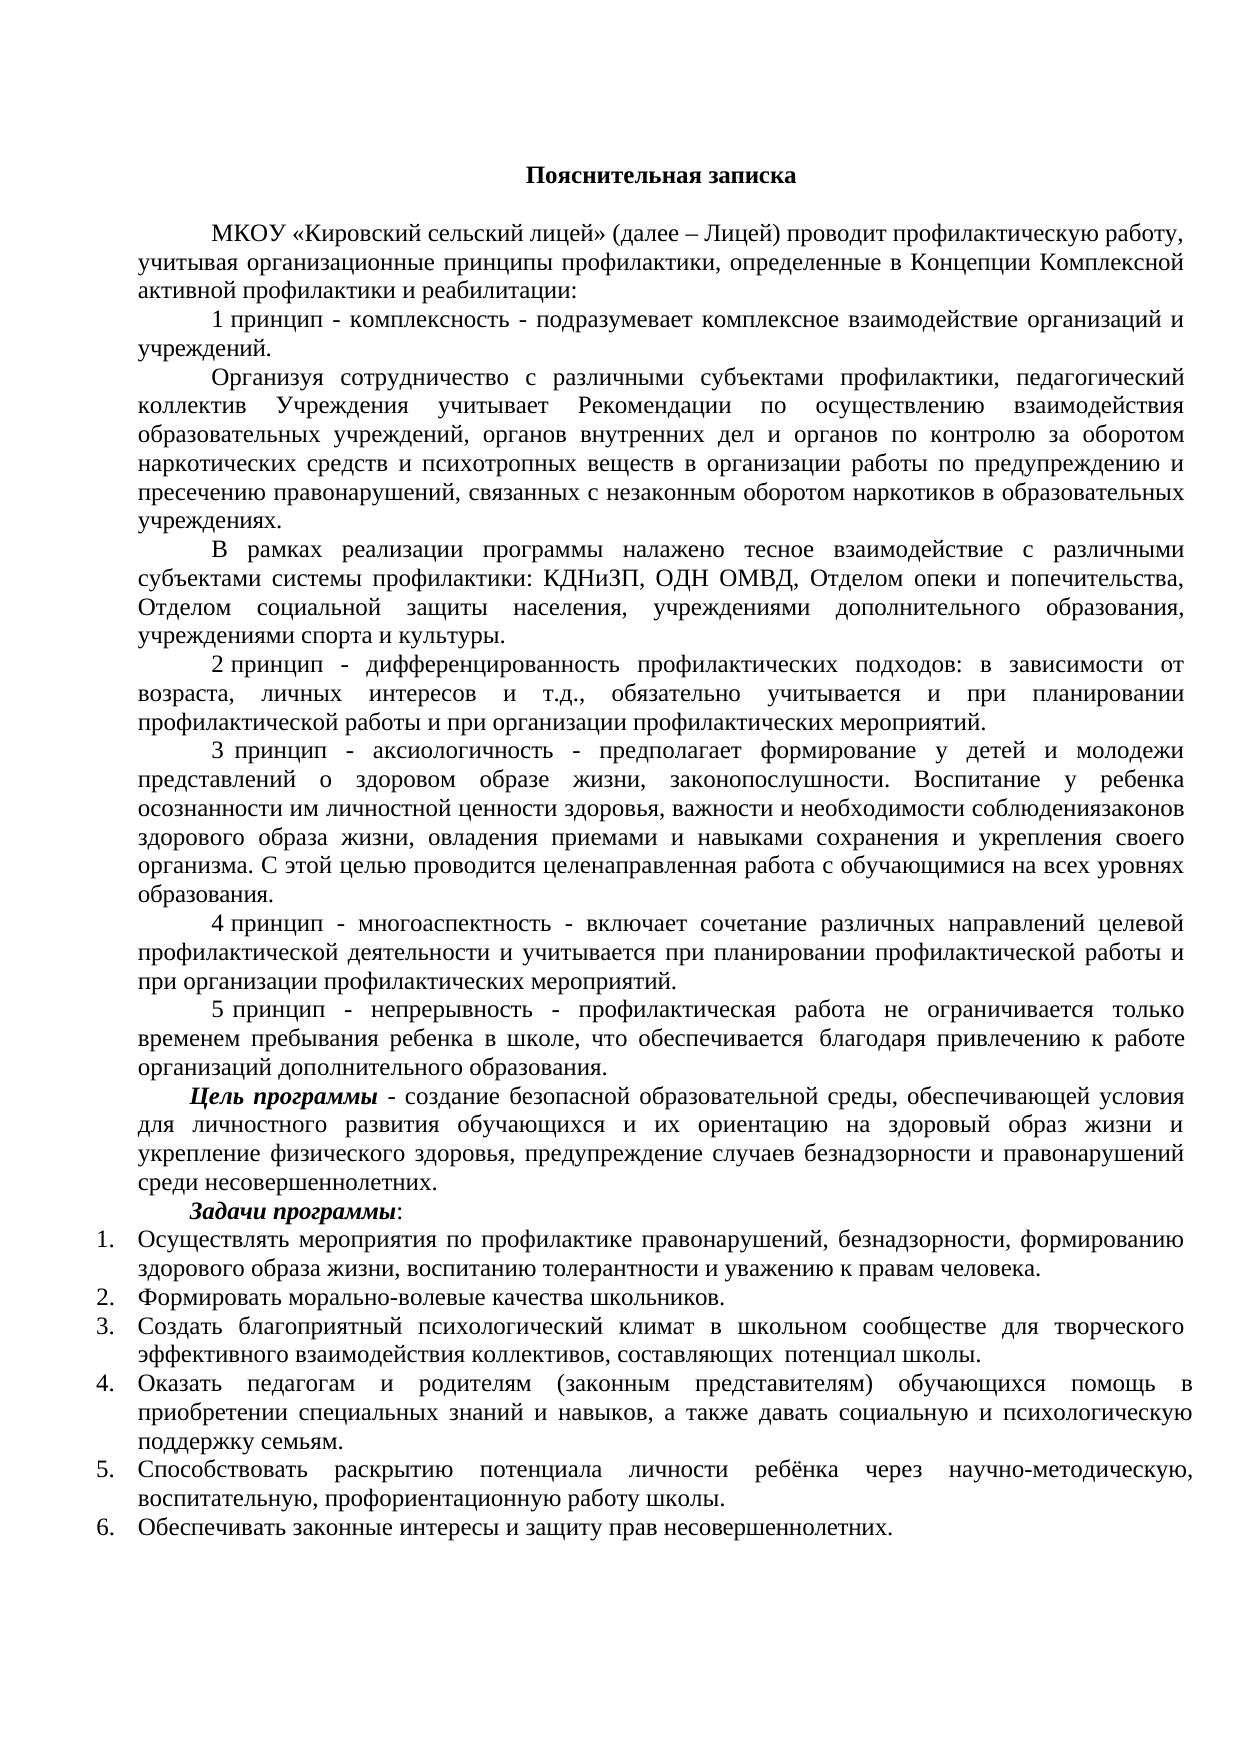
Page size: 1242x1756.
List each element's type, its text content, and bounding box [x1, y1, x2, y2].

list принцип - непрерывность - профилактическая работа не ограничивается только временем пребывания ребенка в школе, что обеспечивается благодаря привлечению к работе организаций дополнительного образования. [138, 994, 1185, 1081]
list Оказать педагогам и родителям (законным представителям) обучающихся помощь в приобретении специальных знаний и навыков, а также давать социальную и психологическую поддержку семьям. [96, 1368, 1194, 1454]
list принцип - аксиологичность - предполагает формирование у детей и молодежи представлений о здоровом образе жизни, законопослушности. Воспитание у ребенка осознанности им личностной ценности здоровья, важности и необходимости соблюдениязаконов здорового образа жизни, овладения приемами и навыками сохранения и укрепления своего организма. С этой целью проводится целенаправленная работа с обучающимися на всех уровнях образования. [138, 736, 1185, 908]
list Способствовать раскрытию потенциала личности ребёнка через научно-методическую, воспитательную, профориентационную работу школы. [96, 1454, 1194, 1512]
text МКОУ «Кировский сельский лицей» (далее – Лицей) проводит профилактическую работу, учитывая организационные принципы профилактики, определенные в Концепции Комплексной активной профилактики и реабилитации: [138, 218, 1185, 304]
text В рамках реализации программы налажено тесное взаимодействие с различными субъектами системы профилактики: КДНиЗП, ОДН ОМВД, Отделом опеки и попечительства, Отделом социальной защиты населения, учреждениями дополнительного образования, учреждениями спорта и культуры. [138, 534, 1186, 649]
text Пояснительная записка [175, 160, 1147, 189]
list Формировать морально-волевые качества школьников. [96, 1282, 1225, 1311]
list Обеспечивать законные интересы и защиту прав несовершеннолетних. [96, 1512, 1225, 1541]
list принцип - комплексность - подразумевает комплексное взаимодействие организаций и учреждений. [138, 304, 1185, 362]
list Создать благоприятный психологический климат в школьном сообществе для творческого эффективного взаимодействия коллективов, составляющих потенциал школы. [96, 1311, 1185, 1368]
text Организуя сотрудничество с различными субъектами профилактики, педагогический коллектив Учреждения учитывает Рекомендации по осуществлению взаимодействия образовательных учреждений, органов внутренних дел и органов по контролю за оборотом наркотических средств и психотропных веществ в организации работы по предупреждению и пресечению правонарушений, связанных с незаконным оборотом наркотиков в образовательных учреждениях. [138, 362, 1185, 534]
list принцип - дифференцированность профилактических подходов: в зависимости от возраста, личных интересов и т.д., обязательно учитывается и при планировании профилактической работы и при организации профилактических мероприятий. [138, 649, 1185, 736]
subtitle Задачи программы: [189, 1196, 1225, 1224]
list принцип - многоаспектность - включает сочетание различных направлений целевой профилактической деятельности и учитывается при планировании профилактической работы и при организации профилактических мероприятий. [138, 908, 1185, 994]
text Цель программы - создание безопасной образовательной среды, обеспечивающей условия для личностного развития обучающихся и их ориентацию на здоровый образ жизни и укрепление физического здоровья, предупреждение случаев безнадзорности и правонарушений среди несовершеннолетних. [138, 1081, 1185, 1196]
list Осуществлять мероприятия по профилактике правонарушений, безнадзорности, формированию здорового образа жизни, воспитанию толерантности и уважению к правам человека. [96, 1224, 1185, 1282]
